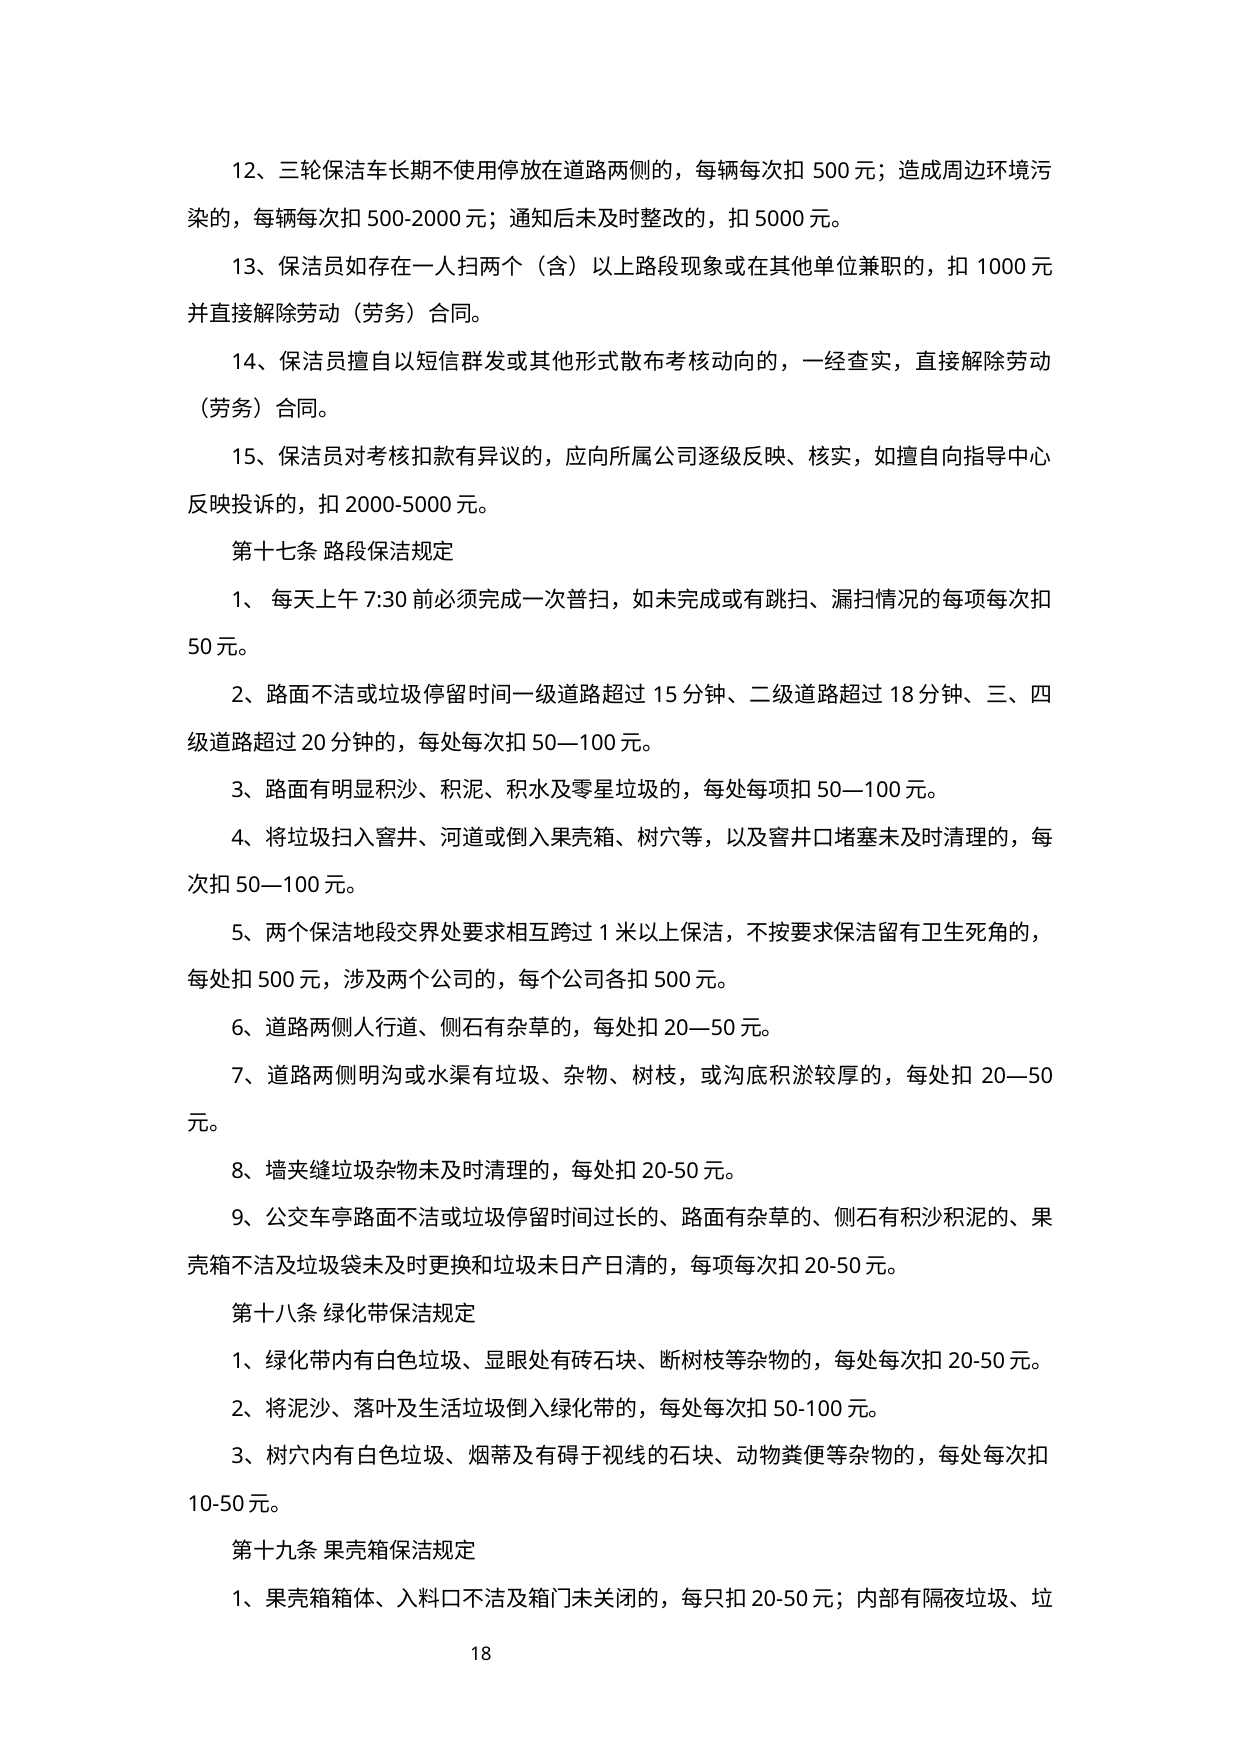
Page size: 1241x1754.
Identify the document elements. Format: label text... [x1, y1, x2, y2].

text 3、树穴内有白色垃圾、烟蒂及有碍于视线的石块、动物粪便等杂物的，每处每次扣10-50元。 [187, 1438, 1053, 1518]
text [187, 1581, 1053, 1613]
text 2、路面不洁或垃圾停留时间一级道路超过15分钟、二级道路超过18分钟、三、四级道路超过20分钟的，每处每次扣50—100元。 [187, 677, 1053, 756]
text 14、保洁员擅自以短信群发或其他形式散布考核动向的，一经查实，直接解除劳动（劳务）合同。 [187, 344, 1053, 423]
text 3、路面有明显积沙、积泥、积水及零星垃圾的，每处每项扣50—100元。 [187, 772, 1053, 804]
text 1、绿化带内有白色垃圾、显眼处有砖石块、断树枝等杂物的，每处每次扣20-50元。 [187, 1343, 1053, 1375]
text 第十七条 路段保洁规定 [187, 534, 1053, 566]
text 7、道路两侧明沟或水渠有垃圾、杂物、树枝，或沟底积淤较厚的，每处扣20—50元。 [187, 1058, 1053, 1137]
text 12、三轮保洁车长期不使用停放在道路两侧的，每辆每次扣500元；造成周边环境污染的，每辆每次扣500-2000元；通知后未及时整改的，扣5000元。 [187, 153, 1053, 233]
text 2、将泥沙、落叶及生活垃圾倒入绿化带的，每处每次扣50-100元。 [187, 1391, 1053, 1422]
text 5、两个保洁地段交界处要求相互跨过1米以上保洁，不按要求保洁留有卫生死角的，每处扣500元，涉及两个公司的，每个公司各扣500元。 [187, 915, 1053, 994]
text 6、道路两侧人行道、侧石有杂草的，每处扣20—50元。 [187, 1010, 1053, 1042]
text 第十九条 果壳箱保洁规定 [187, 1533, 1053, 1565]
text 第十八条 绿化带保洁规定 [187, 1296, 1053, 1327]
text 13、保洁员如存在一人扫两个（含）以上路段现象或在其他单位兼职的，扣1000元并直接解除劳动（劳务）合同。 [187, 249, 1053, 328]
text 4、将垃圾扫入窨井、河道或倒入果壳箱、树穴等，以及窨井口堵塞未及时清理的，每次扣50—100元。 [187, 820, 1053, 899]
text 8、墙夹缝垃圾杂物未及时清理的，每处扣20-50元。 [187, 1153, 1053, 1184]
text 1、 每天上午7:30前必须完成一次普扫，如未完成或有跳扫、漏扫情况的每项每次扣50元。 [187, 582, 1053, 661]
text 15、保洁员对考核扣款有异议的，应向所属公司逐级反映、核实，如擅自向指导中心反映投诉的，扣2000-5000元。 [187, 439, 1053, 518]
text 9、公交车亭路面不洁或垃圾停留时间过长的、路面有杂草的、侧石有积沙积泥的、果壳箱不洁及垃圾袋未及时更换和垃圾未日产日清的，每项每次扣20-50元。 [187, 1200, 1053, 1280]
